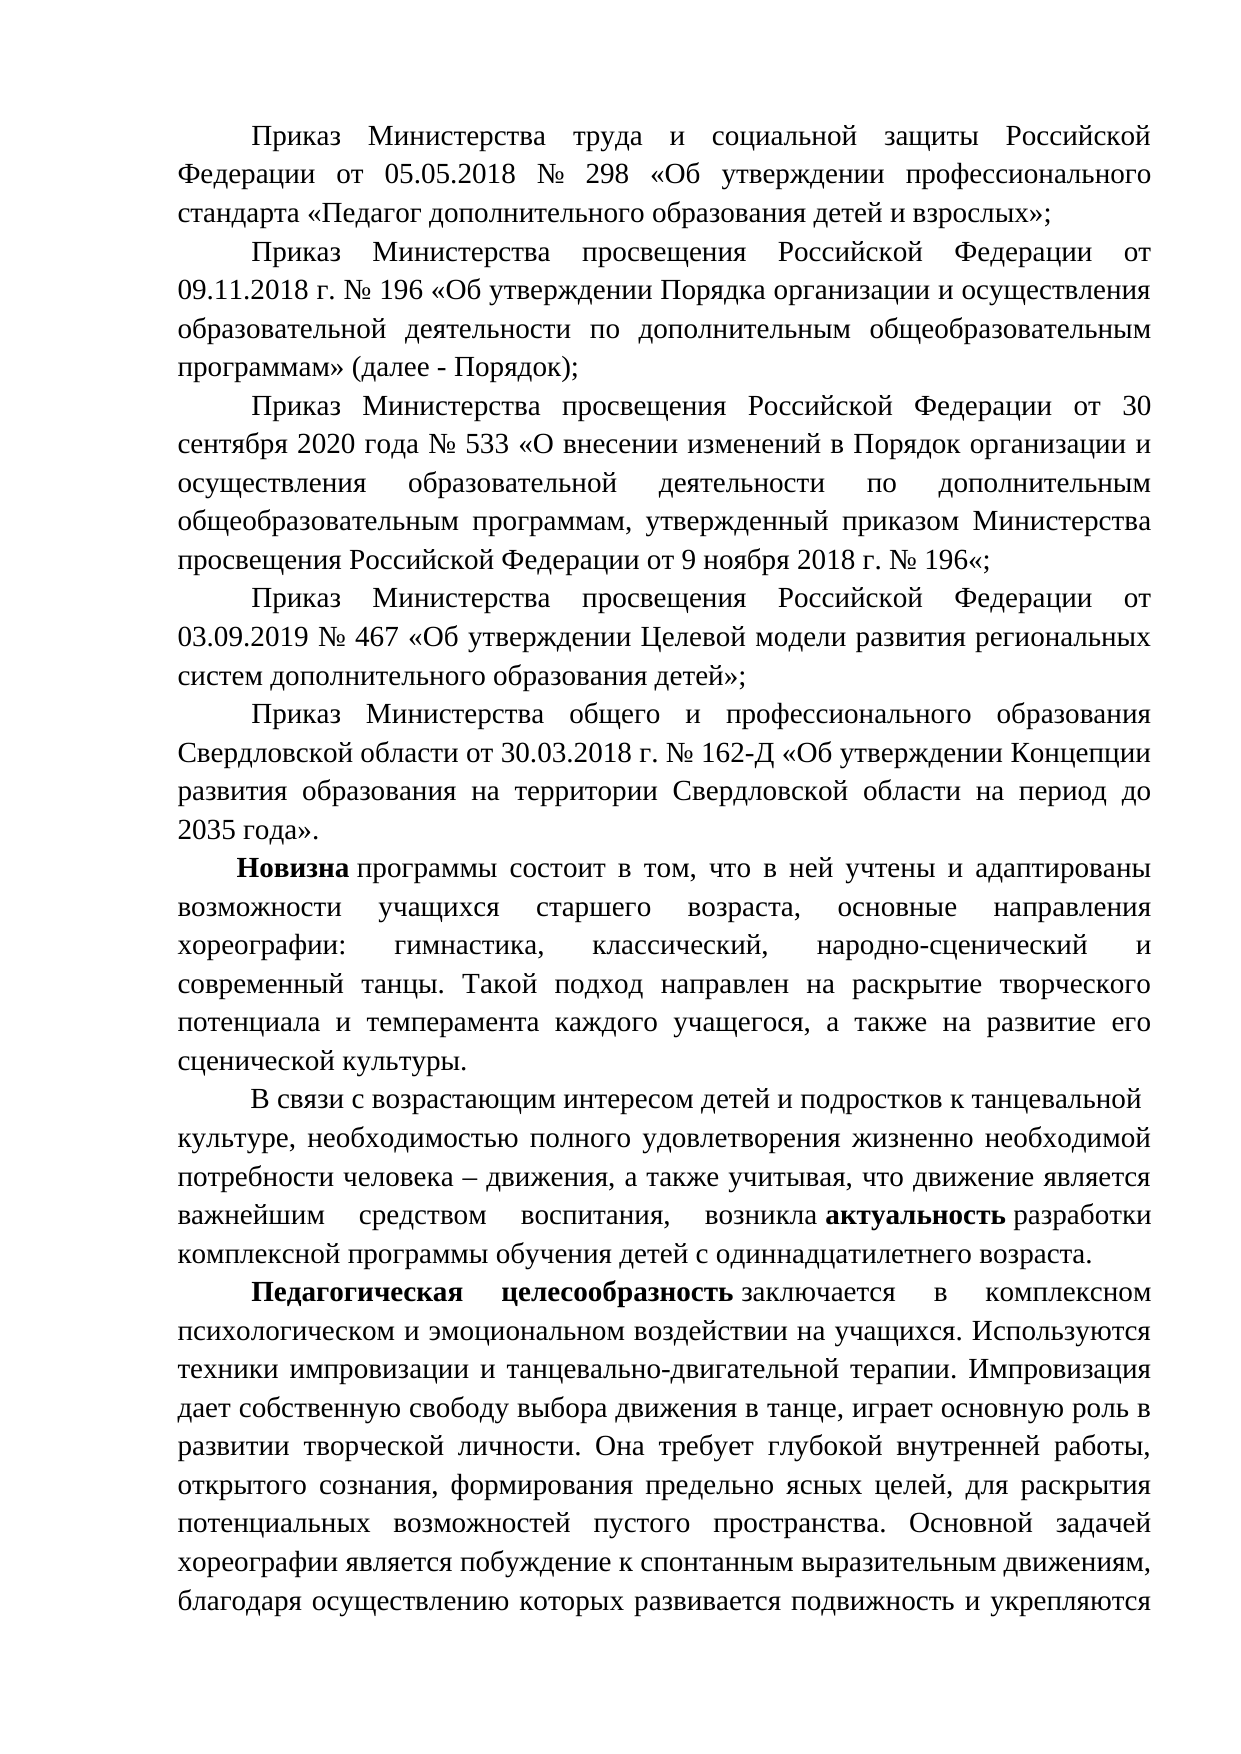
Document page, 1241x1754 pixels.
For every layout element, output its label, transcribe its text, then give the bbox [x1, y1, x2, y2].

text Приказ Министерства просвещения Российской Федерации от 03.09.2019 № 467 «Об утверждении Целевой модели развития региональных систем дополнительного образования детей»; [177, 581, 1152, 691]
text Приказ Министерства труда и социальной защиты Российской Федерации от 05.05.2018 № 298 «Об утверждении профессионального стандарта «Педагог дополнительного образования детей и взрослых»; [177, 118, 1152, 229]
text В связи с возрастающим интересом детей и подростков к танцевальной [177, 1082, 1152, 1115]
text культуре, необходимостью полного удовлетворения жизненно необходимой потребности человека – движения, а также учитывая, что движение является важнейшим средством воспитания, возникла актуальность разработки комплексной программы обучения детей с одиннадцатилетнего возраста. [177, 1120, 1152, 1269]
text Приказ Министерства просвещения Российской Федерации от 30 сентября 2020 года № 533 «О внесении изменений в Порядок организации и осуществления образовательной деятельности по дополнительным общеобразовательным программам, утвержденный приказом Министерства просвещения Российской Федерации от 9 ноября 2018 г. № 196«; [177, 388, 1152, 576]
text Новизна программы состоит в том, что в ней учтены и адаптированы возможности учащихся старшего возраста, основные направления хореографии: гимнастика, классический, народно-сценический и современный танцы. Такой подход направлен на раскрытие творческого потенциала и темперамента каждого учащегося, а также на развитие его сценической культуры. [177, 850, 1152, 1077]
text Приказ Министерства общего и профессионального образования Свердловской области от 30.03.2018 г. № 162-Д «Об утверждении Концепции развития образования на территории Свердловской области на период до 2035 года». [177, 696, 1152, 845]
text Приказ Министерства просвещения Российской Федерации от 09.11.2018 г. № 196 «Об утверждении Порядка организации и осуществления образовательной деятельности по дополнительным общеобразовательным программам» (далее - Порядок); [177, 234, 1152, 383]
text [177, 1274, 1152, 1616]
